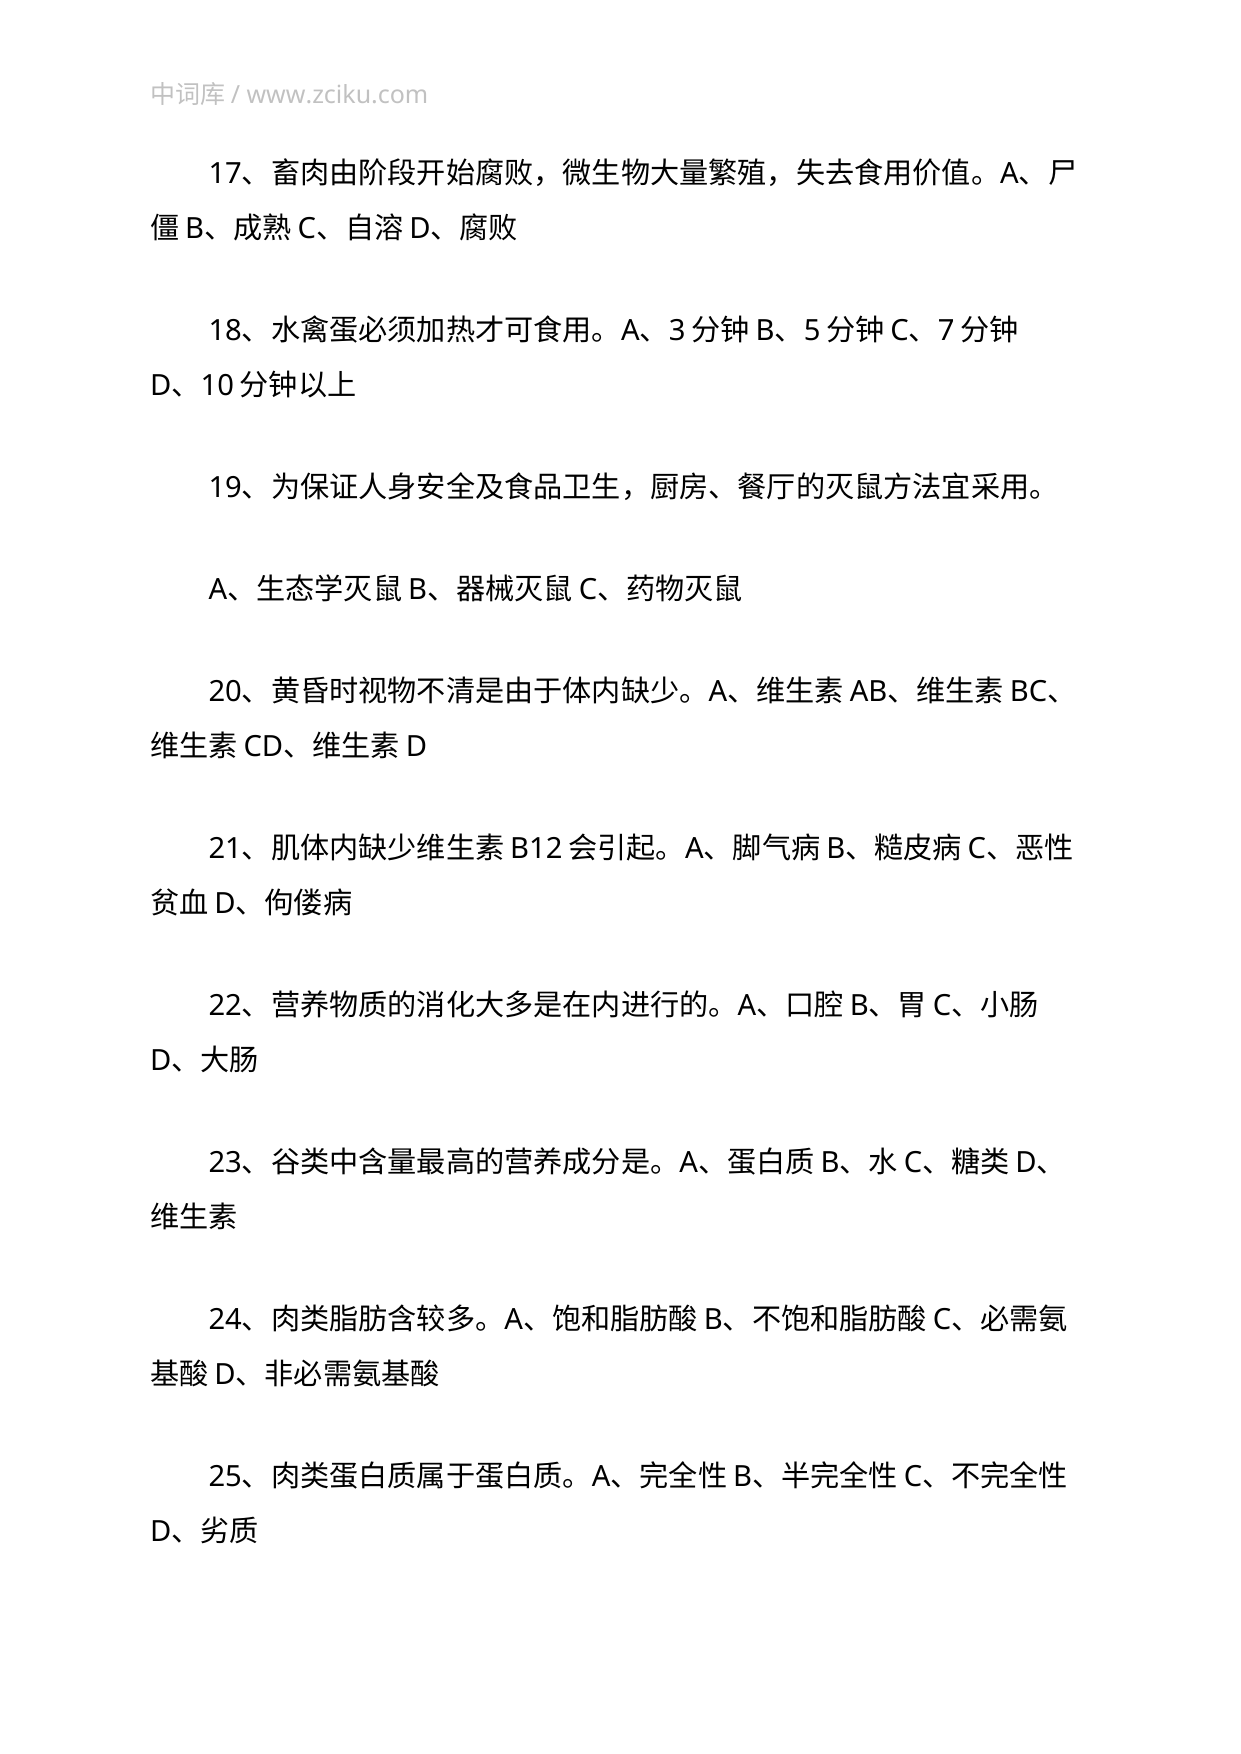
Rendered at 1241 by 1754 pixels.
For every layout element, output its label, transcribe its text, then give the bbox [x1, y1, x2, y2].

text 23、谷类中含量最高的营养成分是。A、蛋白质B、水C、糖类D、维生素 [150, 1139, 1090, 1236]
text 22、营养物质的消化大多是在内进行的。A、口腔B、胃C、小肠D、大肠 [150, 982, 1090, 1079]
text 20、黄昏时视物不清是由于体内缺少。A、维生素AB、维生素BC、维生素CD、维生素D [150, 668, 1090, 765]
text 25、肉类蛋白质属于蛋白质。A、完全性B、半完全性C、不完全性D、劣质 [150, 1453, 1090, 1550]
text 24、肉类脂肪含较多。A、饱和脂肪酸B、不饱和脂肪酸C、必需氨基酸D、非必需氨基酸 [150, 1296, 1090, 1393]
text 21、肌体内缺少维生素B12会引起。A、脚气病B、糙皮病C、恶性贫血D、佝偻病 [150, 825, 1090, 922]
text 18、水禽蛋必须加热才可食用。A、3分钟B、5分钟C、7分钟D、10分钟以上 [150, 307, 1090, 404]
text 17、畜肉由阶段开始腐败，微生物大量繁殖，失去食用价值。A、尸僵B、成熟C、自溶D、腐败 [150, 150, 1090, 247]
text 19、为保证人身安全及食品卫生，厨房、餐厅的灭鼠方法宜采用。 [150, 464, 1090, 506]
text A、生态学灭鼠B、器械灭鼠C、药物灭鼠 [150, 566, 1090, 608]
